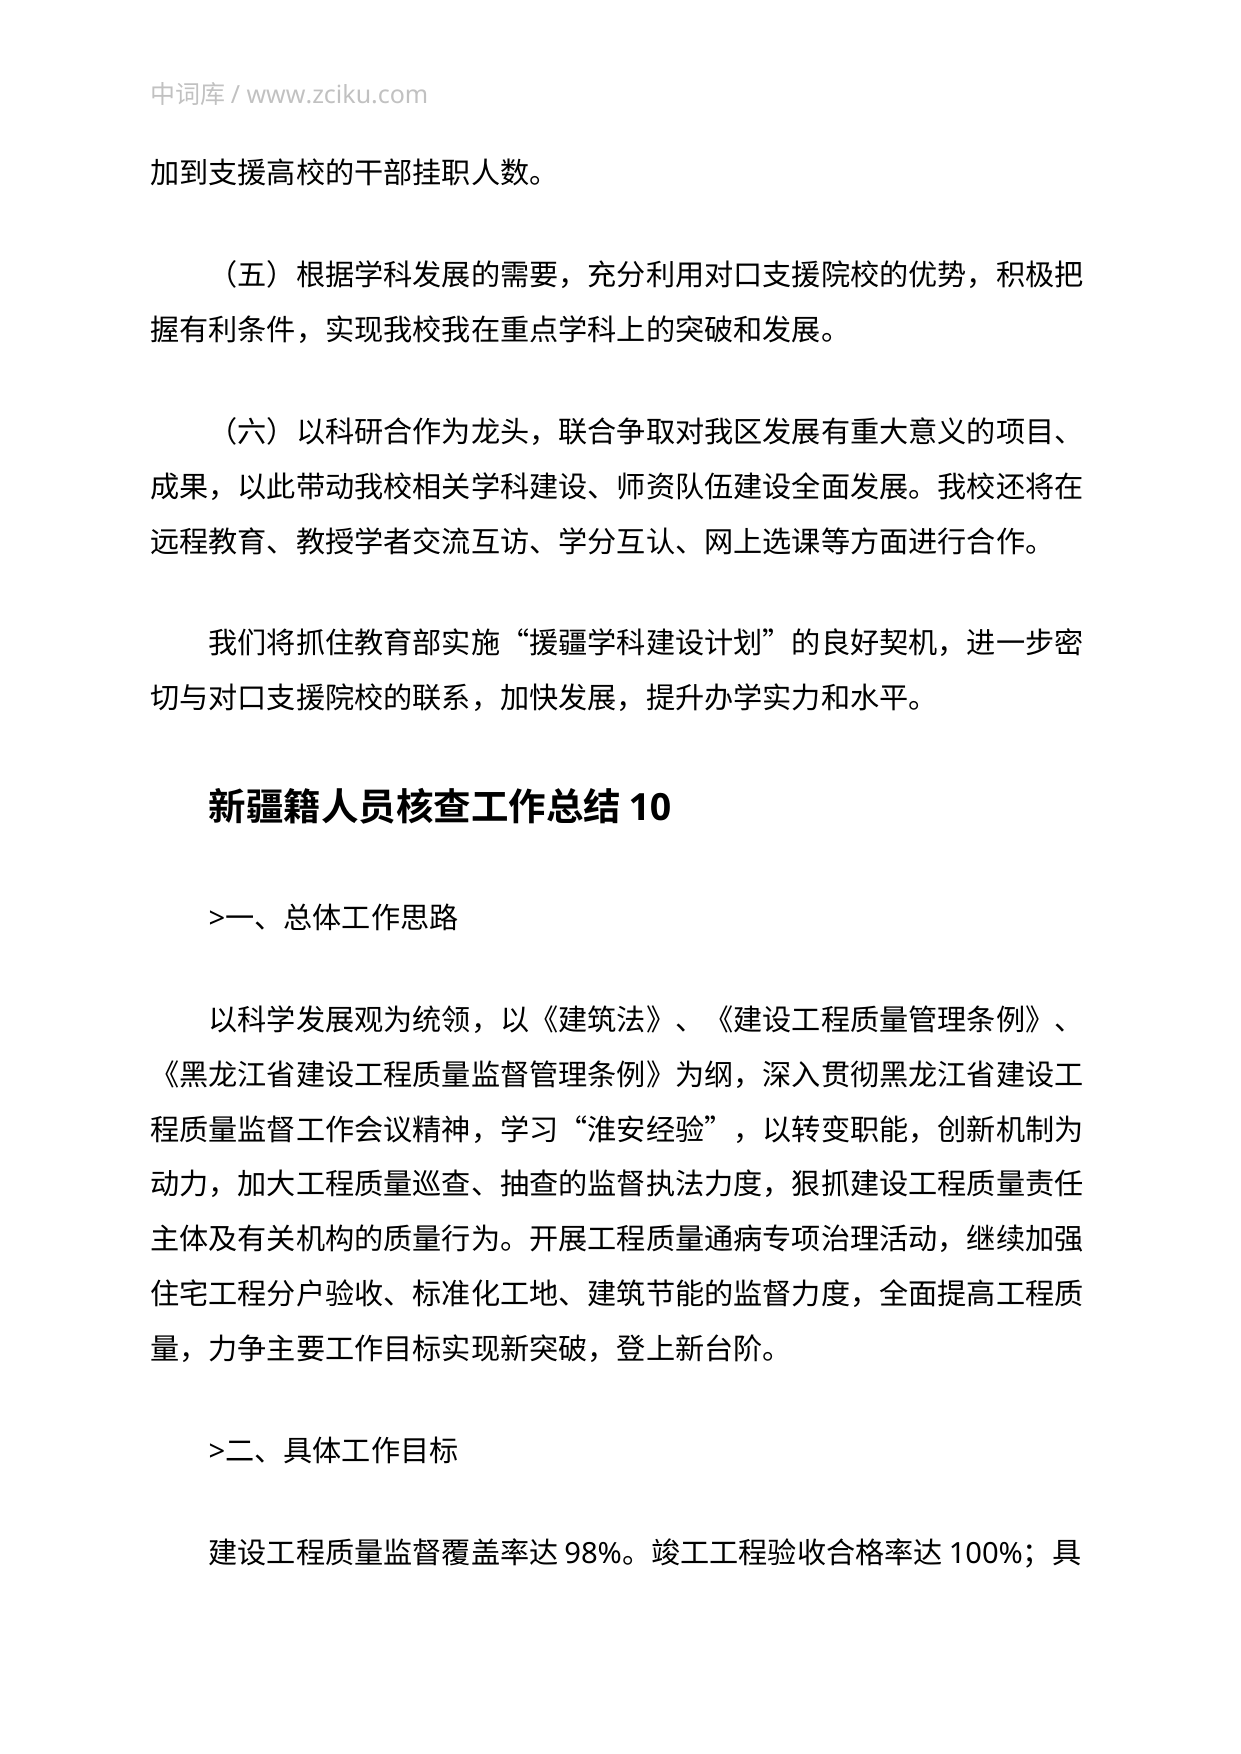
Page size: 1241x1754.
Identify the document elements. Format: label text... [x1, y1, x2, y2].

text 我们将抓住教育部实施“援疆学科建设计划”的良好契机，进一步密切与对口支援院校的联系，加快发展，提升办学实力和水平。 [150, 620, 1090, 717]
text （六）以科研合作为龙头，联合争取对我区发展有重大意义的项目、成果，以此带动我校相关学科建设、师资队伍建设全面发展。我校还将在远程教育、教授学者交流互访、学分互认、网上选课等方面进行合作。 [150, 408, 1090, 561]
text >一、总体工作思路 [150, 894, 1090, 937]
text >二、具体工作目标 [150, 1427, 1090, 1470]
text 以科学发展观为统领，以《建筑法》、《建设工程质量管理条例》、《黑龙江省建设工程质量监督管理条例》为纲，深入贯彻黑龙江省建设工程质量监督工作会议精神，学习“淮安经验”，以转变职能，创新机制为动力，加大工程质量巡查、抽查的监督执法力度，狠抓建设工程质量责任主体及有关机构的质量行为。开展工程质量通病专项治理活动，继续加强住宅工程分户验收、标准化工地、建筑节能的监督力度，全面提高工程质量，力争主要工作目标实现新突破，登上新台阶。 [150, 996, 1090, 1368]
text 新疆籍人员核查工作总结10 [150, 777, 1090, 831]
text （五）根据学科发展的需要，充分利用对口支援院校的优势，积极把握有利条件，实现我校我在重点学科上的突破和发展。 [150, 252, 1090, 349]
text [150, 150, 1090, 192]
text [150, 1529, 1090, 1572]
